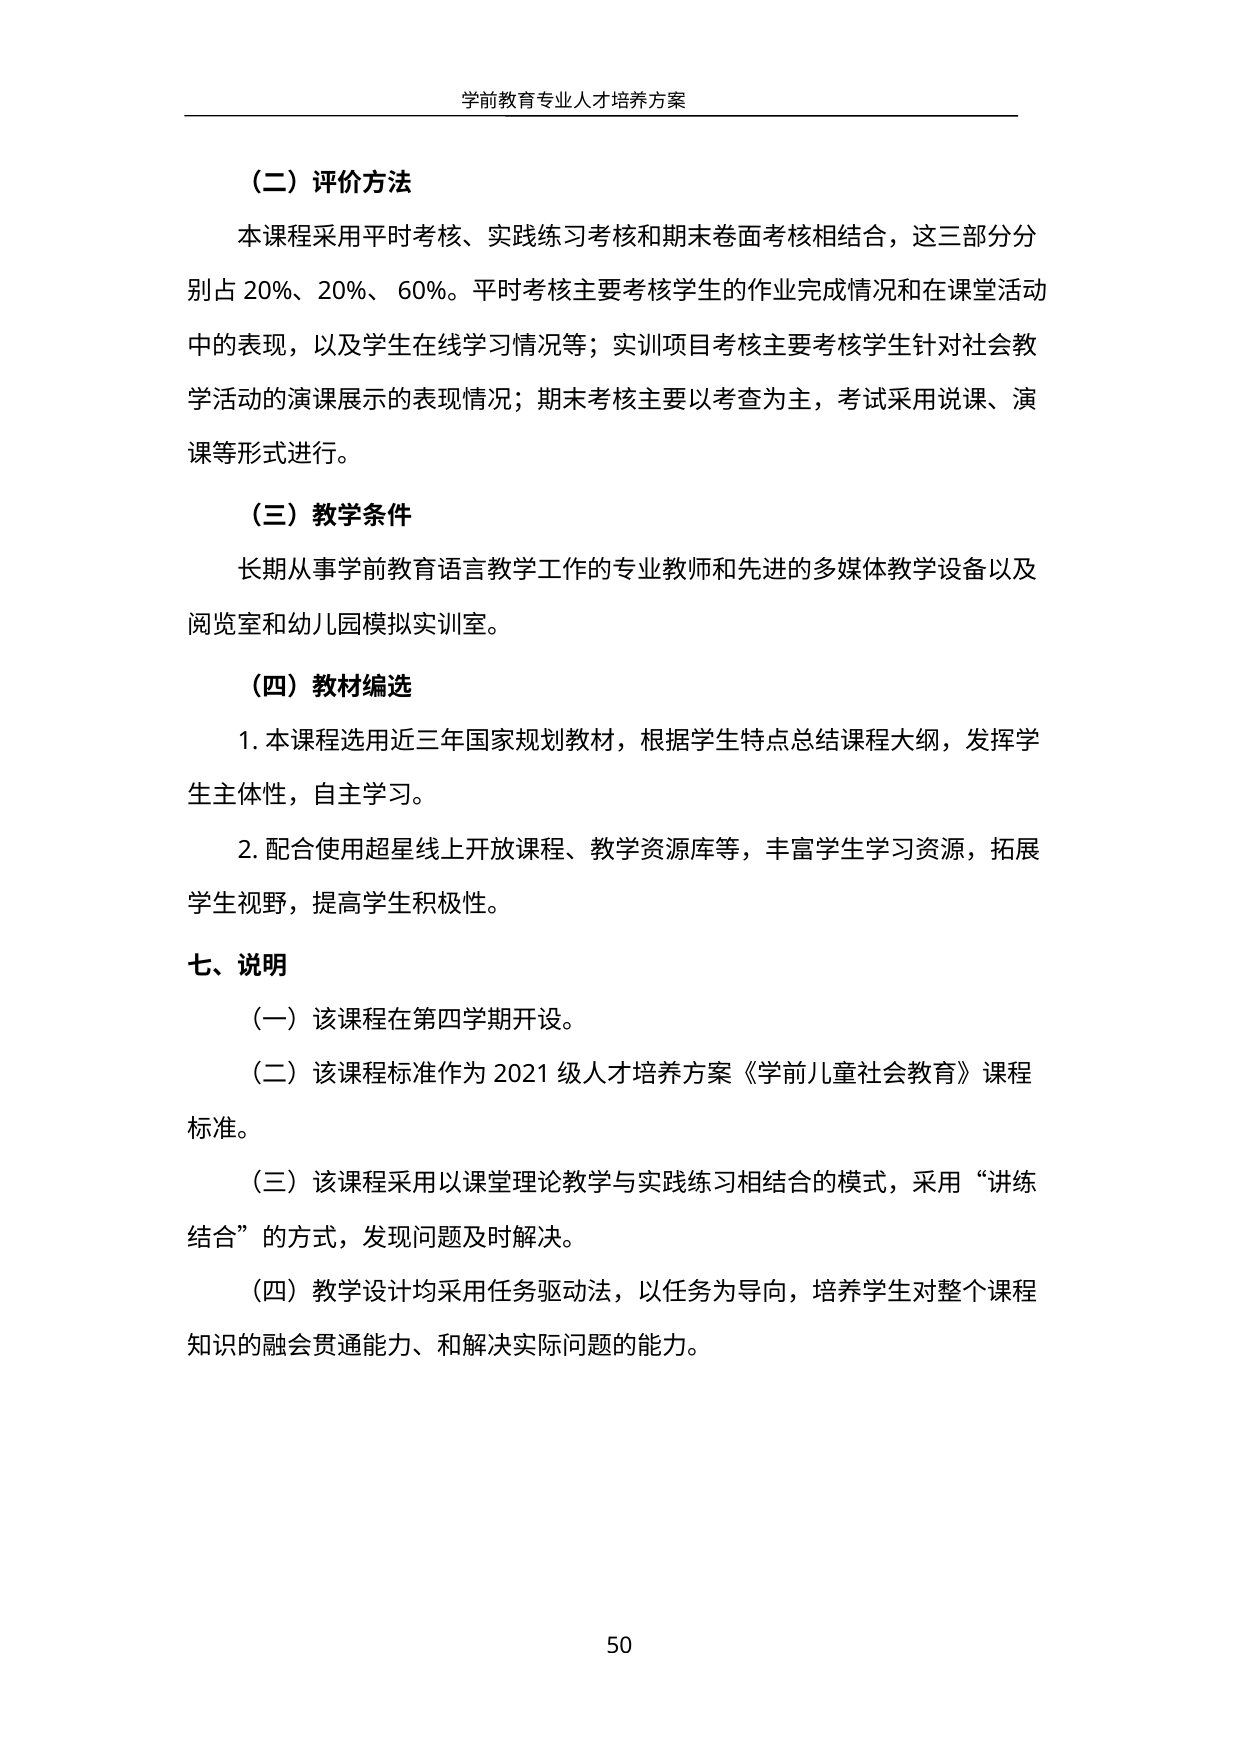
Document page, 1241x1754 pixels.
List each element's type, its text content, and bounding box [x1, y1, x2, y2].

text （四）教学设计均采用任务驱动法，以任务为导向，培养学生对整个课程知识的融会贯通能力、和解决实际问题的能力。 [187, 1271, 1053, 1362]
subtitle （四）教材编选 [187, 666, 1053, 702]
text 本课程采用平时考核、实践练习考核和期末卷面考核相结合，这三部分分别占 20%、20%、 60%。平时考核主要考核学生的作业完成情况和在课堂活动中的表现，以及学生在线学习情况等；实训项目考核主要考核学生针对社会教学活动的演课展示的表现情况；期末考核主要以考查为主，考试采用说课、演课等形式进行。 [187, 216, 1053, 470]
subtitle 七、说明 [187, 945, 1053, 981]
list 2. 配合使用超星线上开放课程、教学资源库等，丰富学生学习资源，拓展学生视野，提高学生积极性。 [187, 829, 1057, 920]
text （一）该课程在第四学期开设。 [187, 999, 1053, 1036]
text 长期从事学前教育语言教学工作的专业教师和先进的多媒体教学设备以及阅览室和幼儿园模拟实训室。 [187, 550, 1053, 641]
list 1. 本课程选用近三年国家规划教材，根据学生特点总结课程大纲，发挥学生主体性，自主学习。 [187, 720, 1057, 811]
text （二）该课程标准作为 2021 级人才培养方案《学前儿童社会教育》课程标准。 [187, 1054, 1053, 1144]
subtitle （二）评价方法 [187, 162, 1053, 198]
text （三）该课程采用以课堂理论教学与实践练习相结合的模式，采用“讲练结合”的方式，发现问题及时解决。 [187, 1163, 1053, 1253]
subtitle （三）教学条件 [187, 496, 1053, 532]
